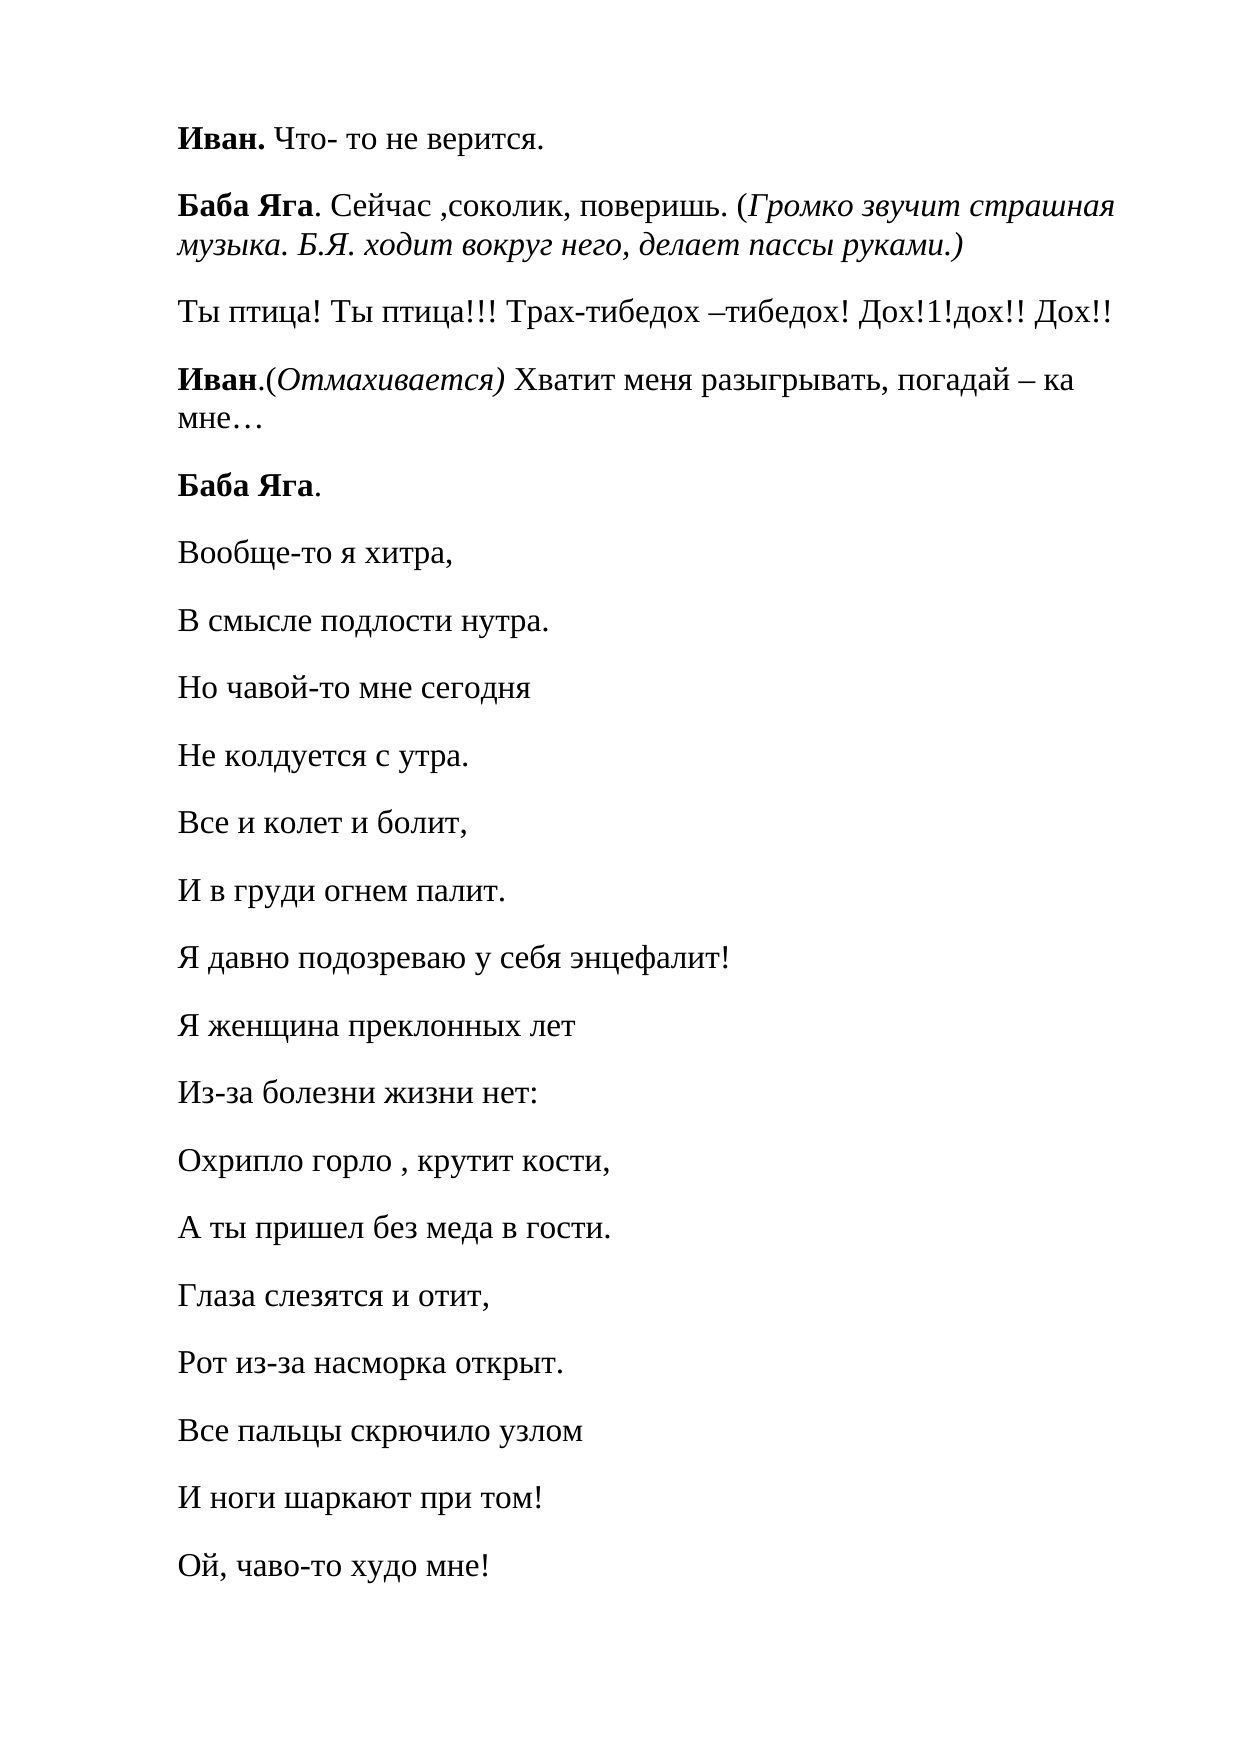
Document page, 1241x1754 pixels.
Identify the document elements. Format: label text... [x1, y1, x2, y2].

text Не колдуется с утра. [177, 735, 1152, 773]
text И ноги шаркают при том! [177, 1477, 1152, 1516]
text Ты птица! Ты птица!!! Трах-тибедох –тибедох! Дох!1!дох!! Дох!! [177, 291, 1152, 330]
text Вообще-то я хитра, [177, 532, 1152, 571]
text Баба Яга. [177, 465, 1152, 503]
text В смысле подлости нутра. [177, 600, 1152, 638]
text Я давно подозреваю у себя энцефалит! [177, 937, 1152, 976]
text Глаза слезятся и отит, [177, 1275, 1152, 1313]
text Ой, чаво-то худо мне! [177, 1545, 1152, 1583]
text Иван. Что- то не верится. [177, 118, 1152, 156]
text Из-за болезни жизни нет: [177, 1072, 1152, 1111]
text Баба Яга. Сейчас ,соколик, поверишь. (Громко звучит страшная музыка. Б.Я. ходит вокруг него, делает пассы руками.) [177, 186, 1152, 262]
text А ты пришел без меда в гости. [177, 1207, 1152, 1246]
text Рот из-за насморка открыт. [177, 1342, 1152, 1381]
text Иван.(Отмахивается) Хватит меня разыгрывать, погадай – ка мне… [177, 359, 1152, 436]
text Все пальцы скрючило узлом [177, 1410, 1152, 1448]
text Я женщина преклонных лет [177, 1005, 1152, 1043]
text Охрипло горло , крутит кости, [177, 1140, 1152, 1178]
text И в груди огнем палит. [177, 870, 1152, 908]
text Но чавой-то мне сегодня [177, 667, 1152, 706]
text Все и колет и болит, [177, 802, 1152, 841]
